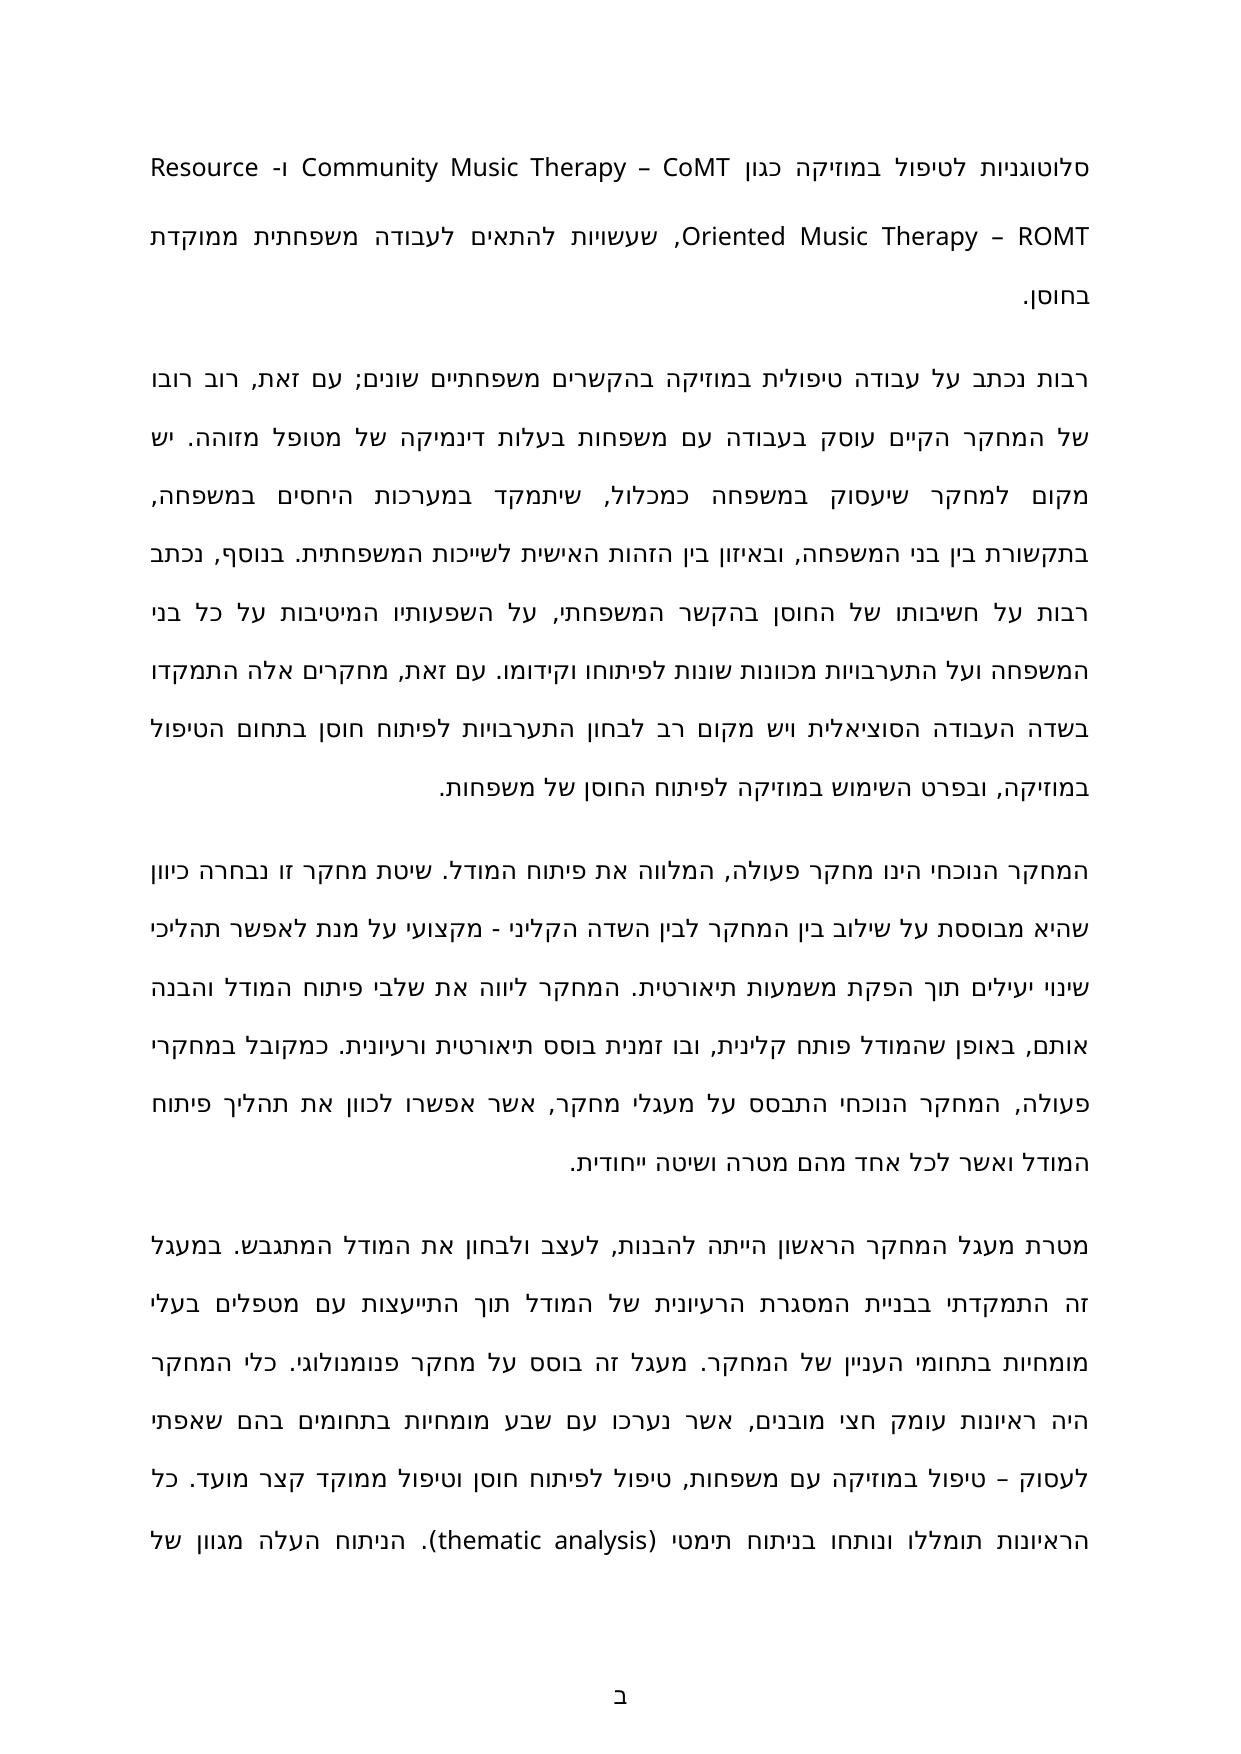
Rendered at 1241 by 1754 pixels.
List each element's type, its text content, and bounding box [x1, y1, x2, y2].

text רבות נכתב על עבודה טיפולית במוזיקה בהקשרים משפחתיים שונים; עם זאת, רוב רובו של המחקר הקיים עוסק בעבודה עם משפחות בעלות דינמיקה של מטופל מזוהה. יש מקום למחקר שיעסוק במשפחה כמכלול, שיתמקד במערכות היחסים במשפחה, בתקשורת בין בני המשפחה, ובאיזון בין הזהות האישית לשייכות המשפחתית. בנוסף, נכתב רבות על חשיבותו של החוסן בהקשר המשפחתי, על השפעותיו המיטיבות על כל בני המשפחה ועל התערבויות מכוונות שונות לפיתוחו וקידומו. עם זאת, מחקרים אלה התמקדו בשדה העבודה הסוציאלית ויש מקום רב לבחון התערבויות לפיתוח חוסן בתחום הטיפול במוזיקה, ובפרט השימוש במוזיקה לפיתוח החוסן של משפחות. [150, 365, 1090, 802]
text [150, 1231, 1090, 1557]
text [150, 150, 1090, 311]
text המחקר הנוכחי הינו מחקר פעולה, המלווה את פיתוח המודל. שיטת מחקר זו נבחרה כיוון שהיא מבוססת על שילוב בין המחקר לבין השדה הקליני - מקצועי על מנת לאפשר תהליכי שינוי יעילים תוך הפקת משמעות תיאורטית. המחקר ליווה את שלבי פיתוח המודל והבנה אותם, באופן שהמודל פותח קלינית, ובו זמנית בוסס תיאורטית ורעיונית. כמקובל במחקרי פעולה, המחקר הנוכחי התבסס על מעגלי מחקר, אשר אפשרו לכוון את תהליך פיתוח המודל ואשר לכל אחד מהם מטרה ושיטה ייחודית. [150, 856, 1090, 1177]
